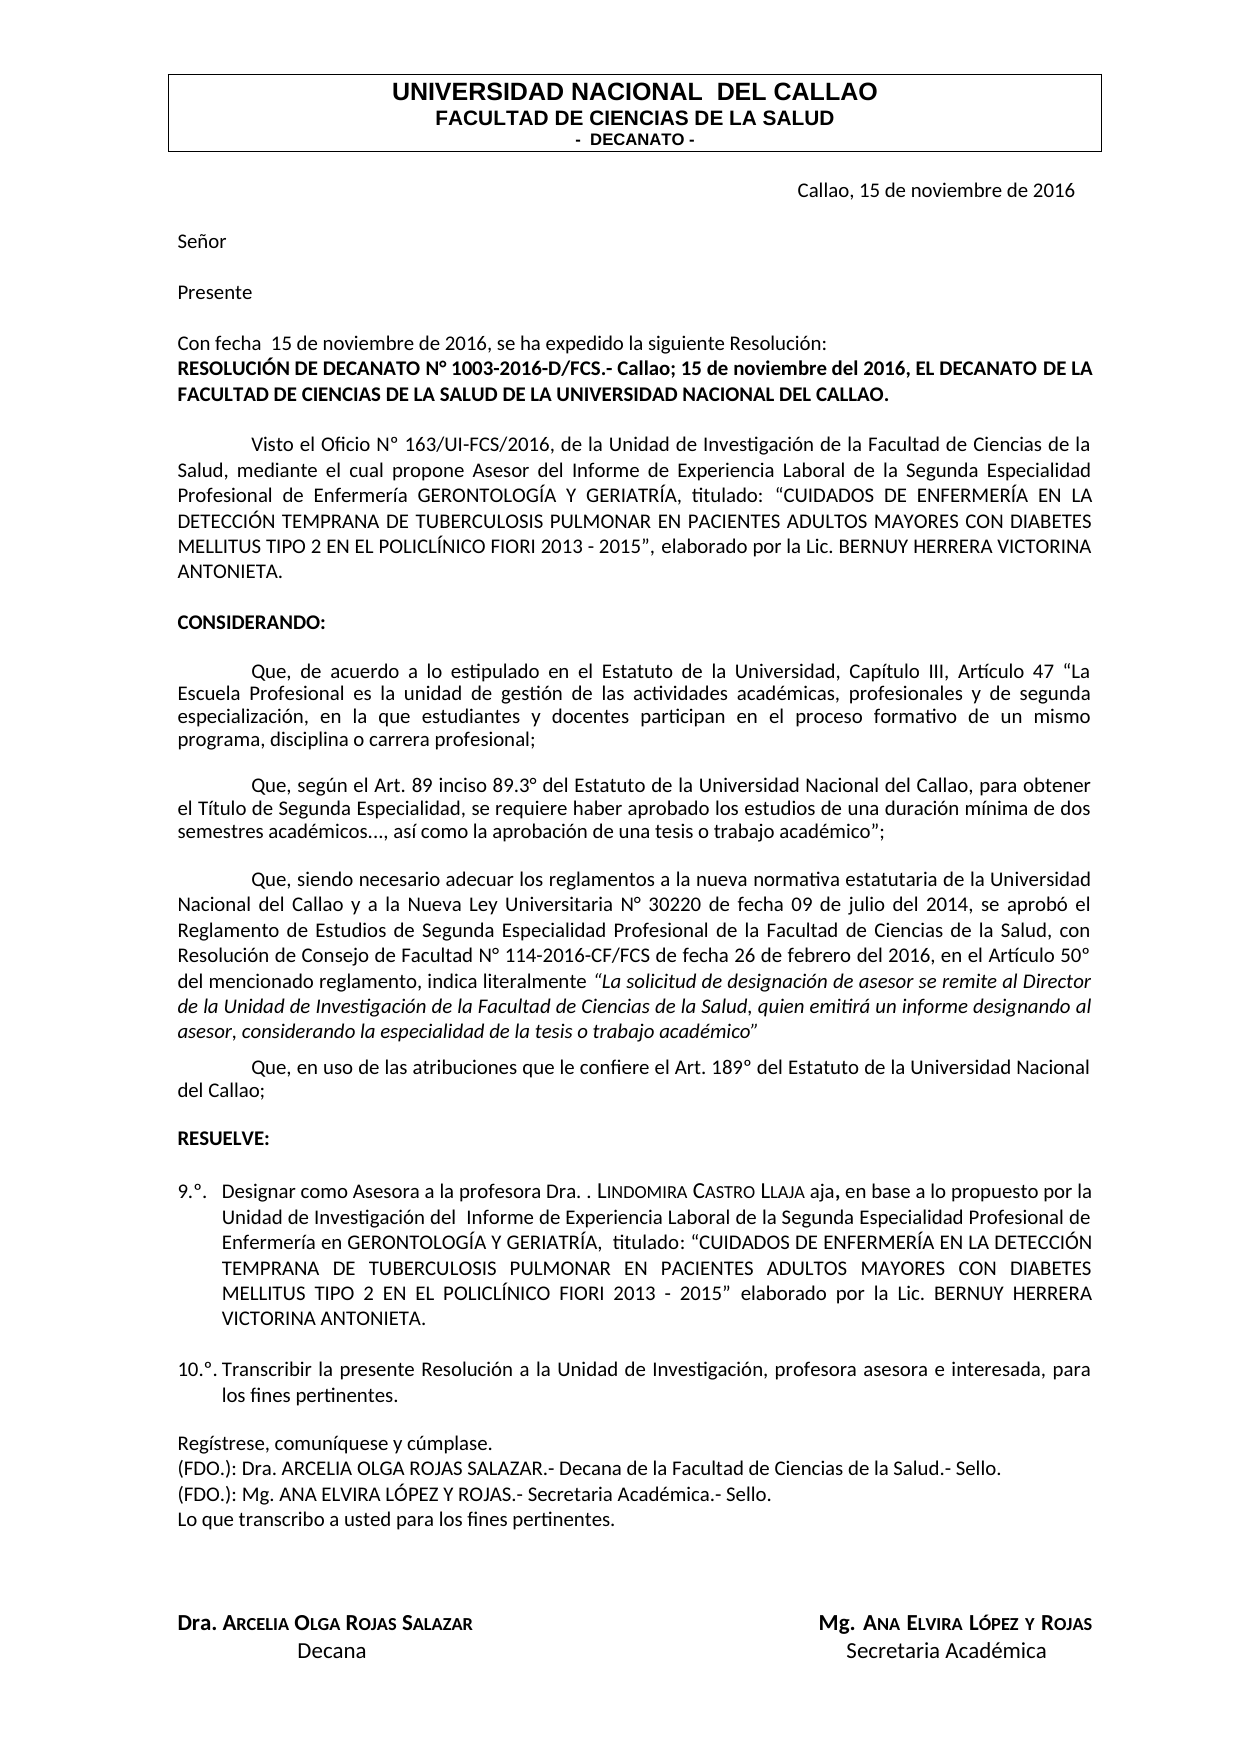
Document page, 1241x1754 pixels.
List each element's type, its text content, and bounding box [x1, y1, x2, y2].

text Presente [177, 279, 1092, 304]
text Regístrese, comuníquese y cúmplase. [177, 1430, 1092, 1456]
text Que, en uso de las atribuciones que le confiere el Art. 189º del Estatuto de la Universidad Nacional del Callao; [177, 1057, 1092, 1102]
text Señor [177, 228, 1092, 254]
text Que, según el Art. 89 inciso 89.3° del Estatuto de la Universidad Nacional del Callao, para obtener el Título de Segunda Especialidad, se requiere haber aprobado los estudios de una duración mínima de dos semestres académicos..., así como la aprobación de una tesis o trabajo académico”; [177, 775, 1092, 843]
text Dra. Arcelia Olga Rojas Salazar Mg. Ana Elvira López y Rojas Decana Secretaria Académica [177, 1608, 1092, 1664]
text Lo que transcribo a usted para los fines pertinentes. [177, 1506, 1092, 1532]
list Transcribir la presente Resolución a la Unidad de Investigación, profesora asesora e interesada, para los fines pertinentes. [177, 1356, 1092, 1407]
text Que, de acuerdo a lo estipulado en el Estatuto de la Universidad, Capítulo III, Artículo 47 “La Escuela Profesional es la unidad de gestión de las actividades académicas, profesionales y de segunda especialización, en la que estudiantes y docentes participan en el proceso formativo de un mismo programa, disciplina o carrera profesional; [177, 660, 1092, 752]
list Designar como Asesora a la profesora Dra. . Lindomira Castro Llaja aja, en base a lo propuesto por la Unidad de Investigación del Informe de Experiencia Laboral de la Segunda Especialidad Profesional de Enfermería en GERONTOLOGÍA Y GERIATRÍA, titulado: “CUIDADOS DE ENFERMERÍA EN LA DETECCIÓN TEMPRANA DE TUBERCULOSIS PULMONAR EN PACIENTES ADULTOS MAYORES CON DIABETES MELLITUS TIPO 2 EN EL POLICLÍNICO FIORI 2013 - 2015” elaborado por la Lic. BERNUY HERRERA VICTORINA ANTONIETA. [177, 1176, 1092, 1331]
text RESOLUCIÓN DE DECANATO N° 1003-2016-D/FCS.- Callao; 15 de noviembre del 2016, EL DECANATO de LA FACULTAD DE CIENCIAS DE LA SALUD DE LA UNIVERSIDAD NACIONAL DEL CALLAO. [177, 355, 1092, 406]
text Que, siendo necesario adecuar los reglamentos a la nueva normativa estatutaria de la Universidad Nacional del Callao y a la Nueva Ley Universitaria N° 30220 de fecha 09 de julio del 2014, se aprobó el Reglamento de Estudios de Segunda Especialidad Profesional de la Facultad de Ciencias de la Salud, con Resolución de Consejo de Facultad N° 114-2016-CF/FCS de fecha 26 de febrero del 2016, en el Artículo 50º del mencionado reglamento, indica literalmente “La solicitud de designación de asesor se remite al Director de la Unidad de Investigación de la Facultad de Ciencias de la Salud, quien emitirá un informe designando al asesor, considerando la especialidad de la tesis o trabajo académico” [177, 866, 1092, 1044]
text (FDO.): Mg. ANA ELVIRA LÓPEZ Y ROJAS.- Secretaria Académica.- Sello. [177, 1481, 1092, 1506]
text CONSIDERANDO: [177, 609, 1092, 635]
text (FDO.): Dra. ARCELIA OLGA ROJAS SALAZAR.- Decana de la Facultad de Ciencias de la Salud.- Sello. [177, 1456, 1092, 1481]
text RESUELVE: [177, 1125, 1092, 1151]
text Callao, 15 de noviembre de 2016 [177, 177, 1092, 203]
text Visto el Oficio Nº 163/UI-FCS/2016, de la Unidad de Investigación de la Facultad de Ciencias de la Salud, mediante el cual propone Asesor del Informe de Experiencia Laboral de la Segunda Especialidad Profesional de Enfermería GERONTOLOGÍA Y GERIATRÍA, titulado: “CUIDADOS DE ENFERMERÍA EN LA DETECCIÓN TEMPRANA DE TUBERCULOSIS PULMONAR EN PACIENTES ADULTOS MAYORES CON DIABETES MELLITUS TIPO 2 EN EL POLICLÍNICO FIORI 2013 - 2015”, elaborado por la Lic. BERNUY HERRERA VICTORINA ANTONIETA. [177, 432, 1092, 584]
text Con fecha 15 de noviembre de 2016, se ha expedido la siguiente Resolución: [177, 330, 1092, 355]
